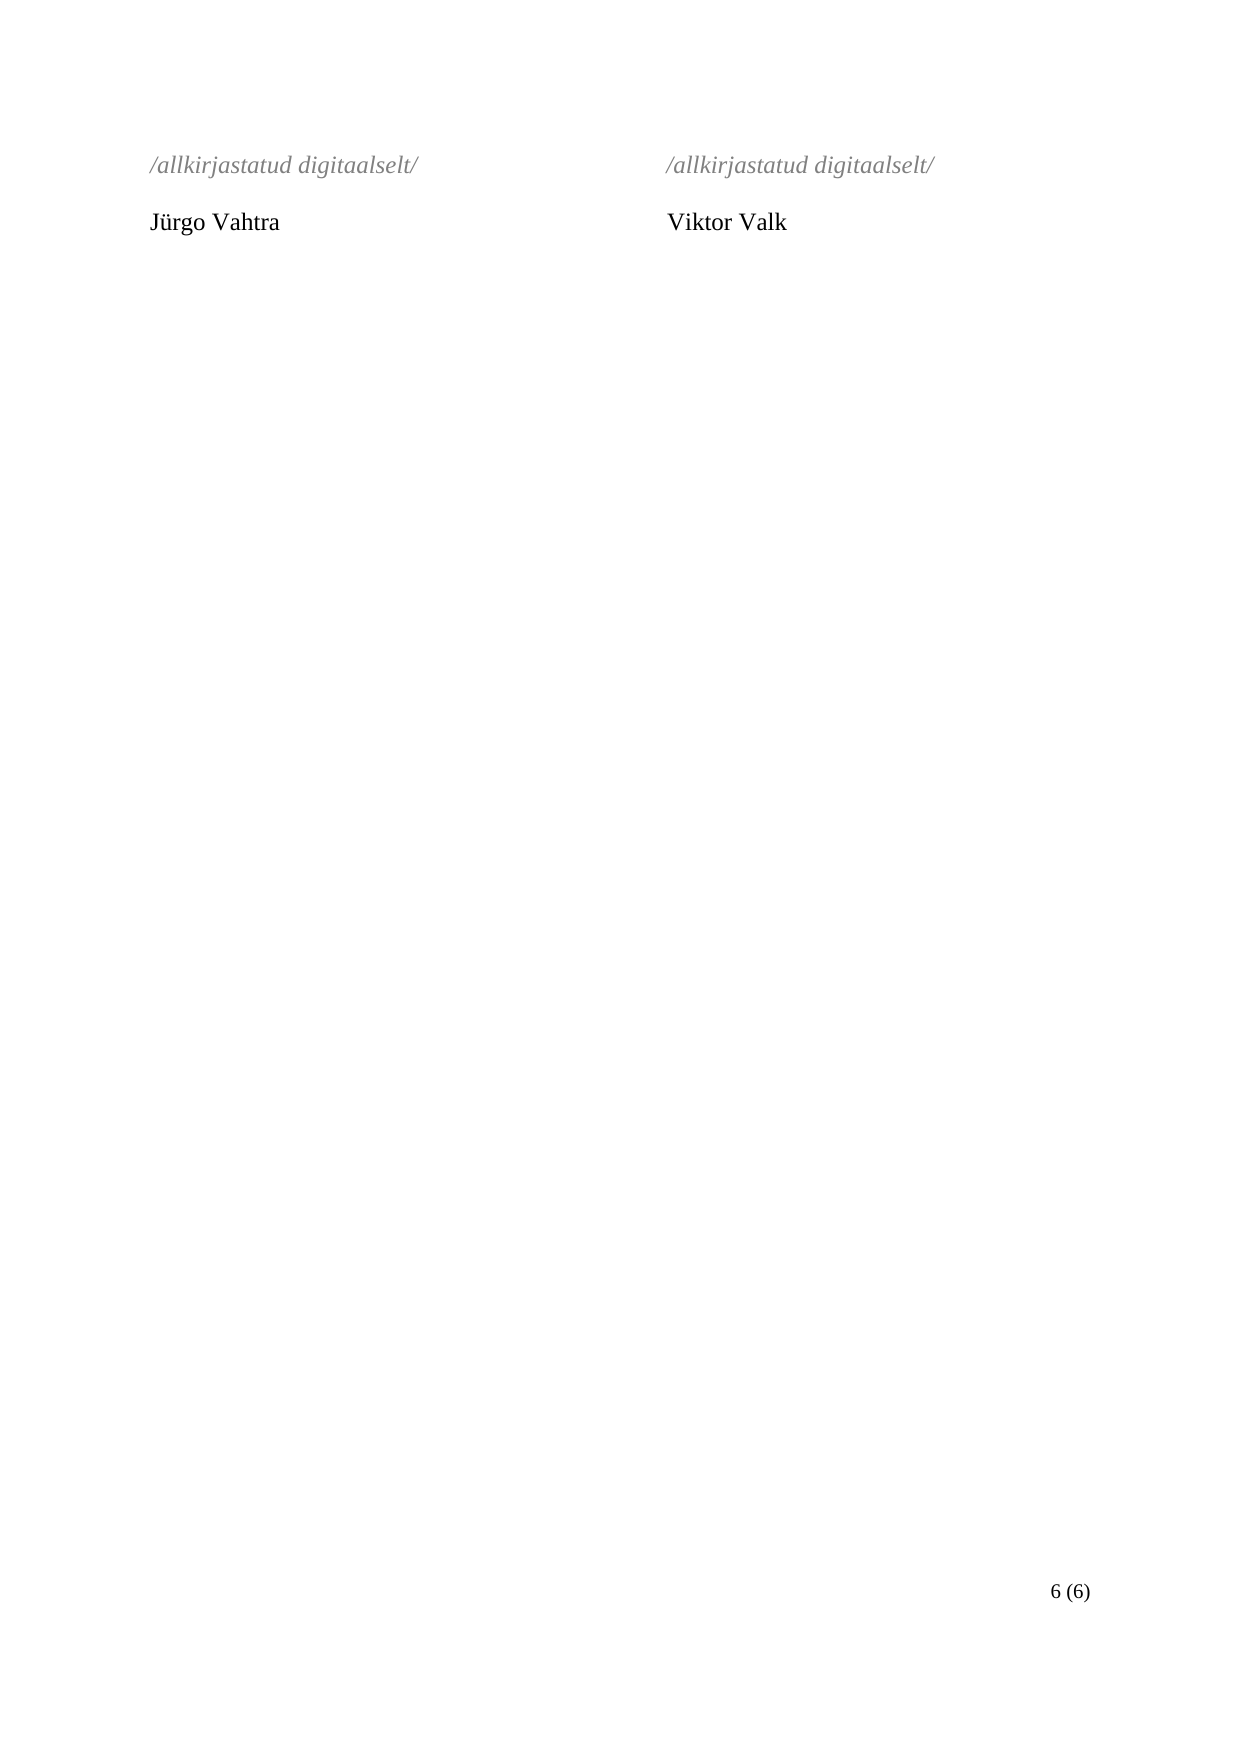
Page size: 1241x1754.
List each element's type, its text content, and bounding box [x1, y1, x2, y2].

text Jürgo Vahtra Viktor Valk [150, 207, 1090, 236]
list /allkirjastatud digitaalselt/ /allkirjastatud digitaalselt/ [150, 150, 1090, 179]
